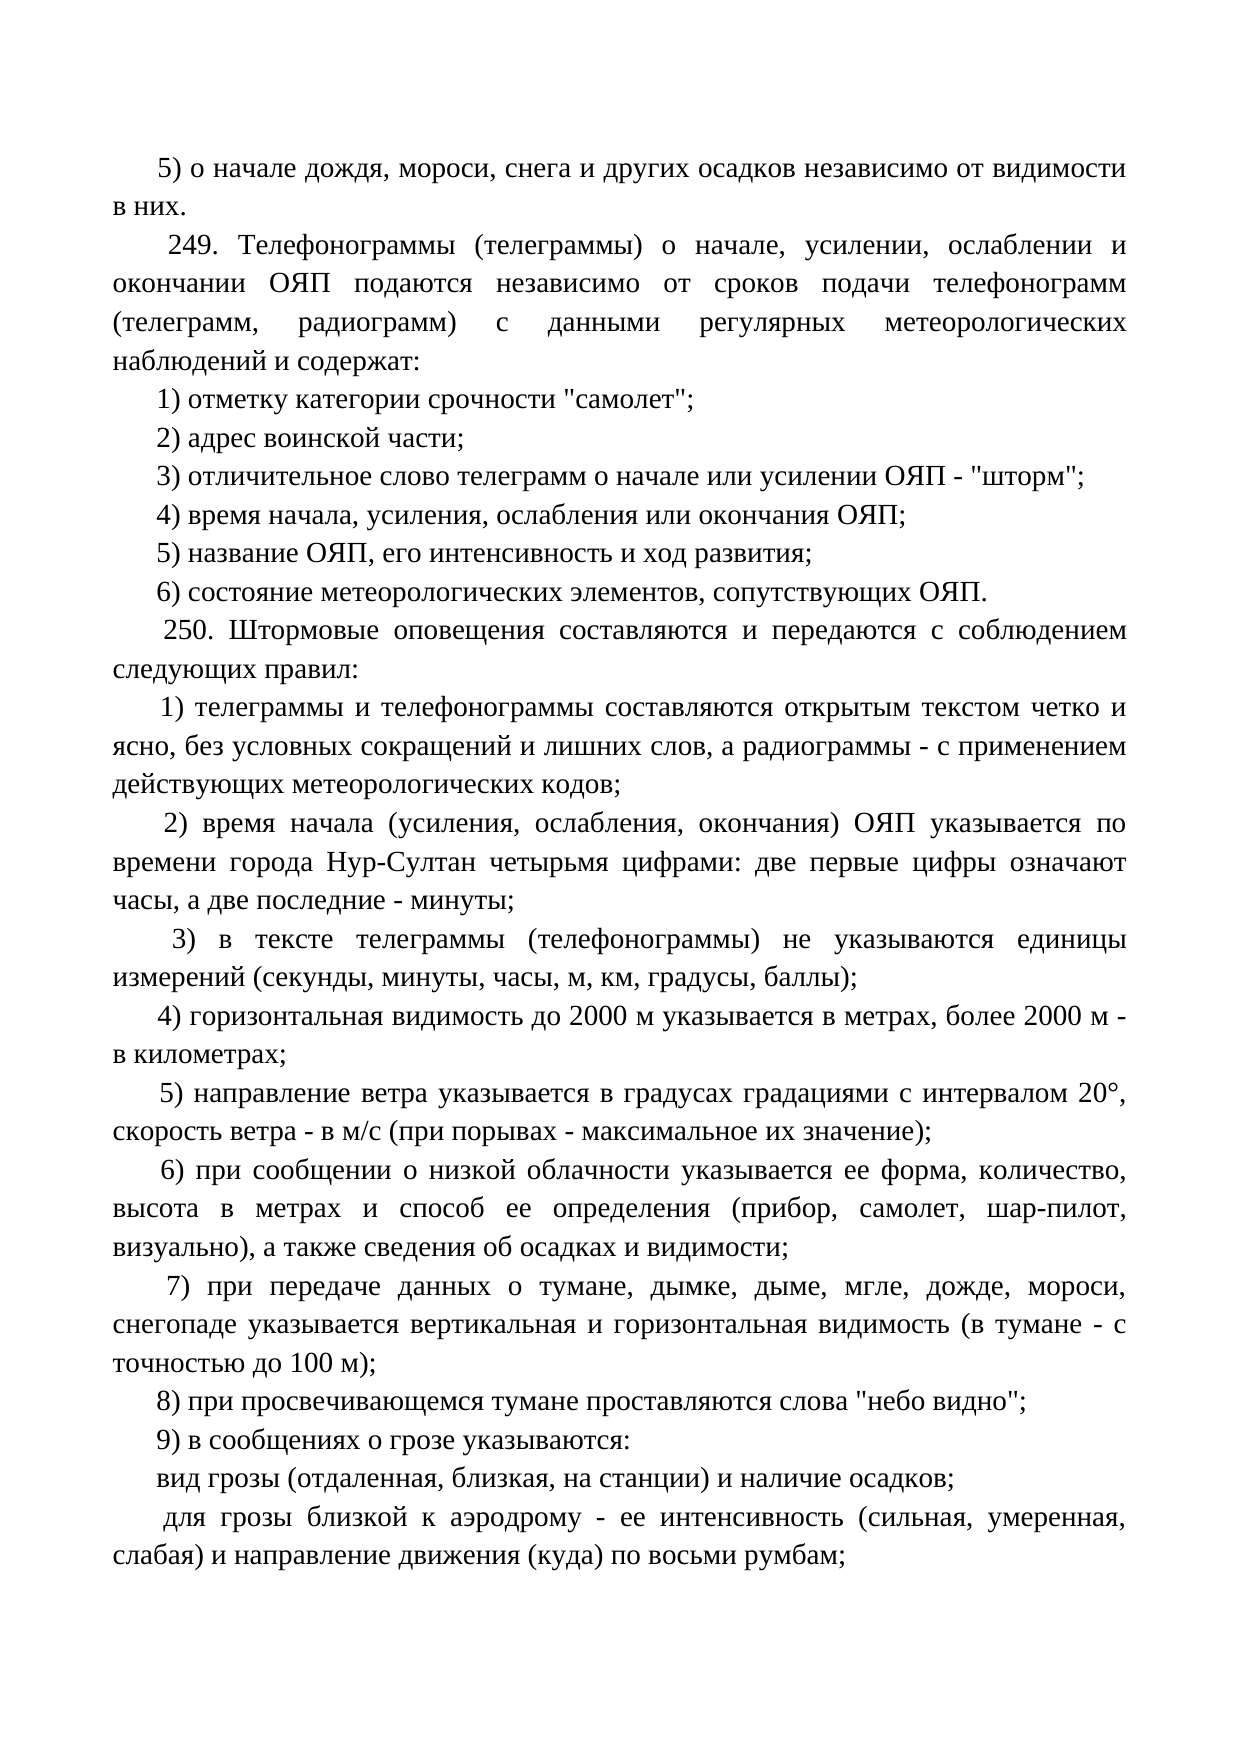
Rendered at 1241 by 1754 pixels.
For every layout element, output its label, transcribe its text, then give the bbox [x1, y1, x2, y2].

text 6) состояние метеорологических элементов, сопутствующих ОЯП. [112, 574, 1128, 607]
text 8) при просвечивающемся тумане проставляются слова "небо видно"; [112, 1383, 1128, 1417]
text 3) отличительное слово телеграмм о начале или усилении ОЯП - "шторм"; [112, 458, 1128, 492]
text 1) отметку категории срочности "самолет"; [112, 381, 1128, 415]
text 250. Штормовые оповещения составляются и передаются с соблюдением следующих правил: [112, 612, 1128, 684]
text 3) в тексте телеграммы (телефонограммы) не указываются единицы измерений (секунды, минуты, часы, м, км, градусы, баллы); [112, 921, 1128, 993]
text 5) название ОЯП, его интенсивность и ход развития; [112, 535, 1128, 569]
text 7) при передаче данных о тумане, дымке, дыме, мгле, дожде, мороси, снегопаде указывается вертикальная и горизонтальная видимость (в тумане - с точностью до 100 м); [112, 1268, 1128, 1378]
text 1) телеграммы и телефонограммы составляются открытым текстом четко и ясно, без условных сокращений и лишних слов, а радиограммы - с применением действующих метеорологических кодов; [112, 689, 1128, 800]
text 2) адрес воинской части; [112, 420, 1128, 453]
text 4) время начала, усиления, ослабления или окончания ОЯП; [112, 497, 1128, 530]
text для грозы близкой к аэродрому - ее интенсивность (сильная, умеренная, слабая) и направление движения (куда) по восьми румбам; [112, 1499, 1128, 1571]
text 249. Телефонограммы (телеграммы) о начале, усилении, ослаблении и окончании ОЯП подаются независимо от сроков подачи телефонограмм (телеграмм, радиограмм) с данными регулярных метеорологических наблюдений и содержат: [112, 227, 1128, 376]
text 4) горизонтальная видимость до 2000 м указывается в метрах, более 2000 м - в километрах; [112, 998, 1128, 1070]
text 6) при сообщении о низкой облачности указывается ее форма, количество, высота в метрах и способ ее определения (прибор, самолет, шар-пилот, визуально), а также сведения об осадках и видимости; [112, 1152, 1128, 1263]
text 5) о начале дождя, мороси, снега и других осадков независимо от видимости в них. [112, 150, 1128, 222]
text 5) направление ветра указывается в градусах градациями с интервалом 20°, скорость ветра - в м/с (при порывах - максимальное их значение); [112, 1075, 1128, 1147]
text 2) время начала (усиления, ослабления, окончания) ОЯП указывается по времени города Нур-Султан четырьмя цифрами: две первые цифры означают часы, а две последние - минуты; [112, 805, 1128, 916]
text 9) в сообщениях о грозе указываются: [112, 1422, 1128, 1455]
text вид грозы (отдаленная, близкая, на станции) и наличие осадков; [112, 1460, 1128, 1494]
